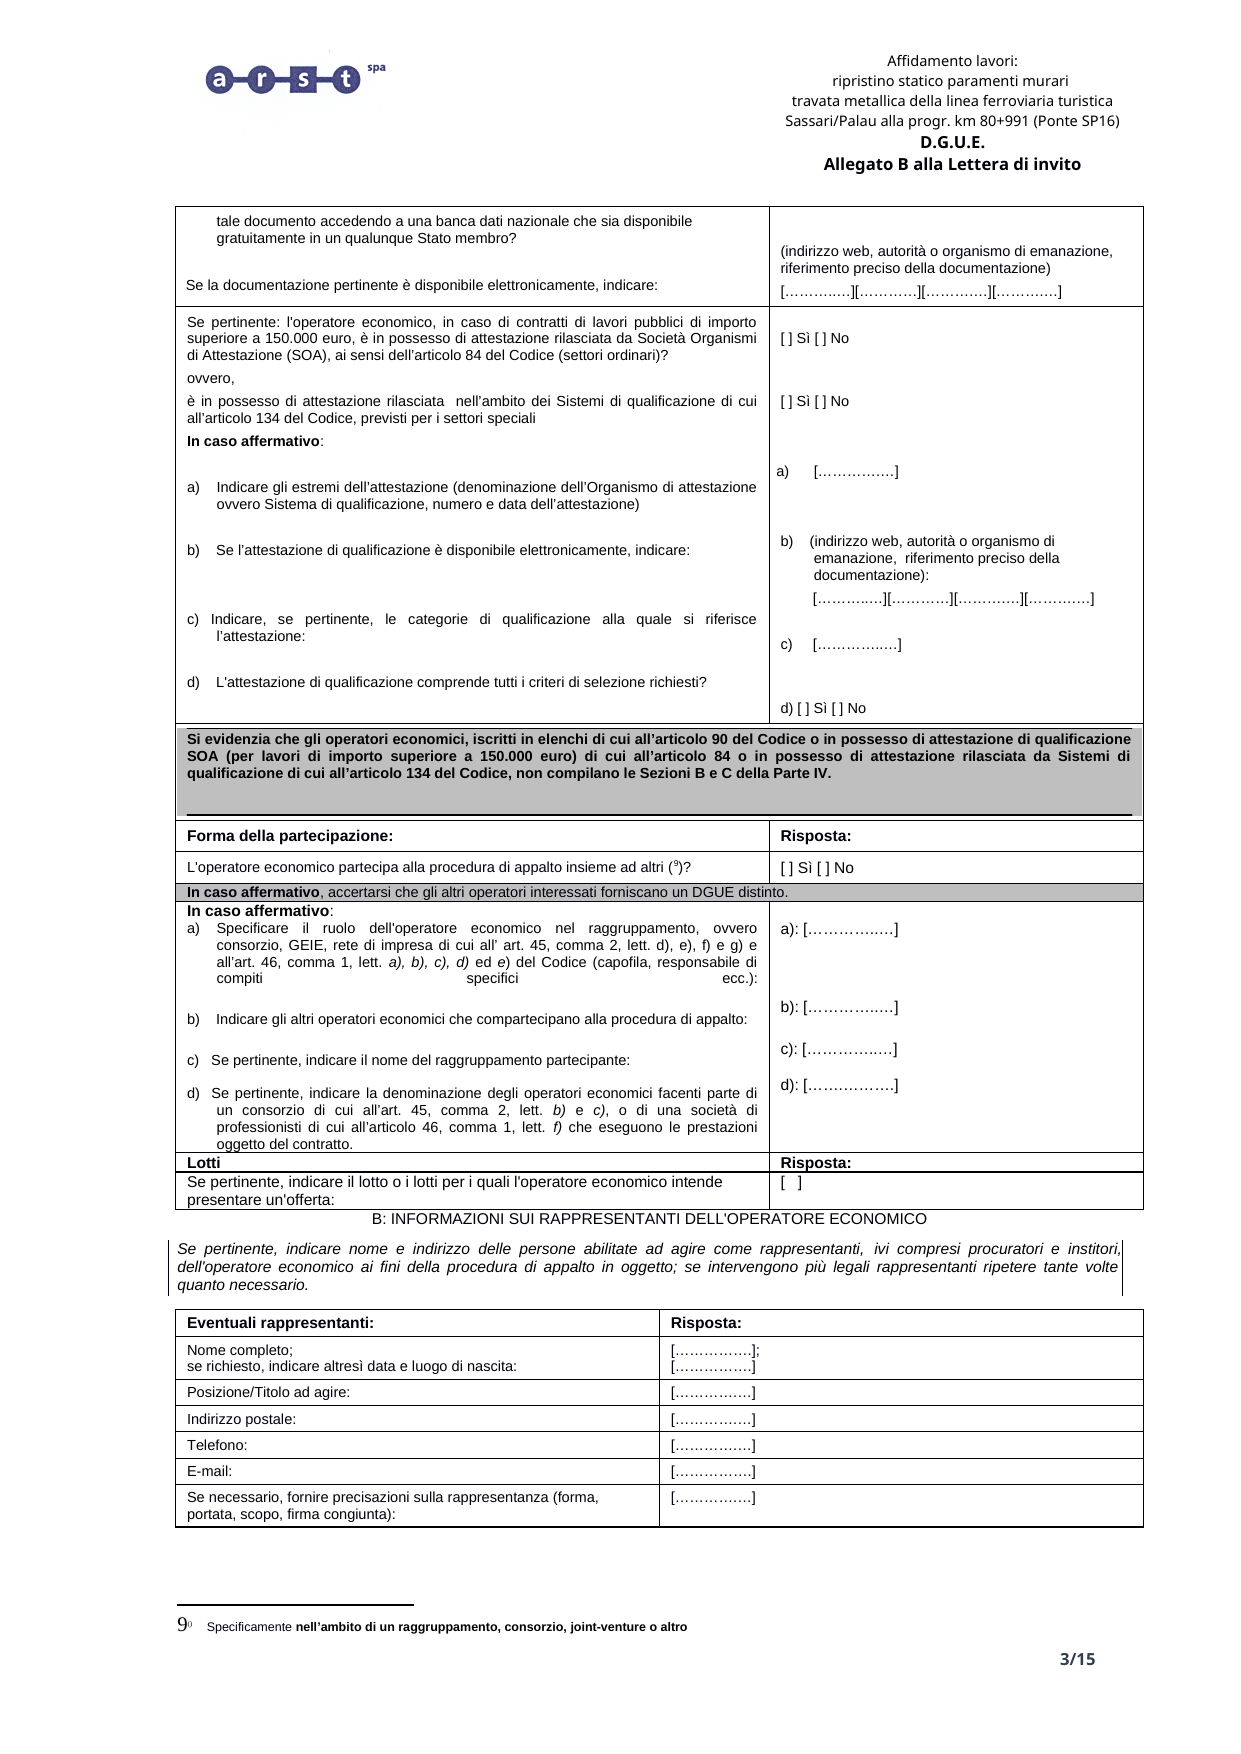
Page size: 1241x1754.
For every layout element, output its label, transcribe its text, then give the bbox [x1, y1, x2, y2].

table_cell [ ] Sì [ ] No [ ] Sì [ ] No [………….…] b) (indirizzo web, autorità o organismo di emanazione, riferimento preciso della documentazione): [………..…][…………][……….…][……….…] c) […………..…] d) [ ] Sì [ ] No [770, 307, 1143, 722]
table_cell [ ] Sì [ ] No [770, 852, 1143, 883]
table_cell [………….…] [660, 1485, 1143, 1526]
table_cell Si evidenzia che gli operatori economici, iscritti in elenchi di cui all’articolo 90 del Codice o in possesso di attestazione di qualificazione SOA (per lavori di importo superiore a 150.000 euro) di cui all’articolo 84 o in possesso di attestazione rilasciata da Sistemi di qualificazione di cui all’articolo 134 del Codice, non compilano le Sezioni B e C della Parte IV. [176, 724, 1143, 820]
table_cell Se pertinente: l'operatore economico, in caso di contratti di lavori pubblici di importo superiore a 150.000 euro, è in possesso di attestazione rilasciata da Società Organismi di Attestazione (SOA), ai sensi dell’articolo 84 del Codice (settori ordinari)? ovvero, è in possesso di attestazione rilasciata nell’ambito dei Sistemi di qualificazione di cui all’articolo 134 del Codice, previsti per i settori speciali In caso affermativo: Indicare gli estremi dell’attestazione (denominazione dell’Organismo di attestazione ovvero Sistema di qualificazione, numero e data dell’attestazione) b) Se l’attestazione di qualificazione è disponibile elettronicamente, indicare: c) Indicare, se pertinente, le categorie di qualificazione alla quale si riferisce l’attestazione: d) L'attestazione di qualificazione comprende tutti i criteri di selezione richiesti? [176, 307, 769, 722]
table_header Risposta: [660, 1310, 1143, 1336]
table_cell In caso affermativo, accertarsi che gli altri operatori interessati forniscano un DGUE distinto. [176, 884, 1143, 901]
table_cell Risposta: [770, 821, 1143, 851]
table_cell L'operatore economico partecipa alla procedura di appalto insieme ad altri ()? [176, 852, 769, 883]
table_cell [………….…] [660, 1406, 1143, 1431]
table_cell Nome completo; se richiesto, indicare altresì data e luogo di nascita: [176, 1337, 659, 1379]
table_header Eventuali rappresentanti: [176, 1310, 659, 1336]
table_cell Lotti [176, 1153, 769, 1171]
table_cell […………….]; […………….] [660, 1337, 1143, 1379]
table_cell Posizione/Titolo ad agire: [176, 1380, 659, 1405]
table_cell Forma della partecipazione: [176, 821, 769, 851]
table_cell Se necessario, fornire precisazioni sulla rappresentanza (forma, portata, scopo, firma congiunta): [176, 1485, 659, 1526]
table_cell a): […………..…] b): […………..…] c): […………..…] d): […….……….] [770, 902, 1143, 1152]
table_cell Indirizzo postale: [176, 1406, 659, 1431]
table_cell [………….…] [660, 1380, 1143, 1405]
text B: INFORMAZIONI SUI RAPPRESENTANTI DELL'OPERATORE ECONOMICO [177, 1210, 1122, 1227]
table_cell In caso affermativo: Specificare il ruolo dell'operatore economico nel raggruppamento, ovvero consorzio, GEIE, rete di impresa di cui all’ art. 45, comma 2, lett. d), e), f) e g) e all’art. 46, comma 1, lett. a), b), c), d) ed e) del Codice (capofila, responsabile di compiti specifici ecc.): b) Indicare gli altri operatori economici che compartecipano alla procedura di appalto: c) Se pertinente, indicare il nome del raggruppamento partecipante: d) Se pertinente, indicare la denominazione degli operatori economici facenti parte di un consorzio di cui all’art. 45, comma 2, lett. b) e c), o di una società di professionisti di cui all’articolo 46, comma 1, lett. f) che eseguono le prestazioni oggetto del contratto. [176, 902, 769, 1152]
table_cell E-mail: [176, 1459, 659, 1483]
table_cell Se pertinente, indicare il lotto o i lotti per i quali l'operatore economico intende presentare un'offerta: [176, 1173, 769, 1208]
text Se pertinente, indicare nome e indirizzo delle persone abilitate ad agire come rappresentanti, ivi compresi procuratori e institori, dell'operatore economico ai fini della procedura di appalto in oggetto; se intervengono più legali rappresentanti ripetere tante volte quanto necessario. [169, 1240, 1122, 1296]
table_cell [………….…] [660, 1432, 1143, 1457]
picture [188, 50, 394, 144]
table_cell [ ] [770, 1173, 1143, 1208]
table_cell […………….] [660, 1459, 1143, 1483]
table_cell Telefono: [176, 1432, 659, 1457]
table_cell Risposta: [770, 1153, 1143, 1171]
